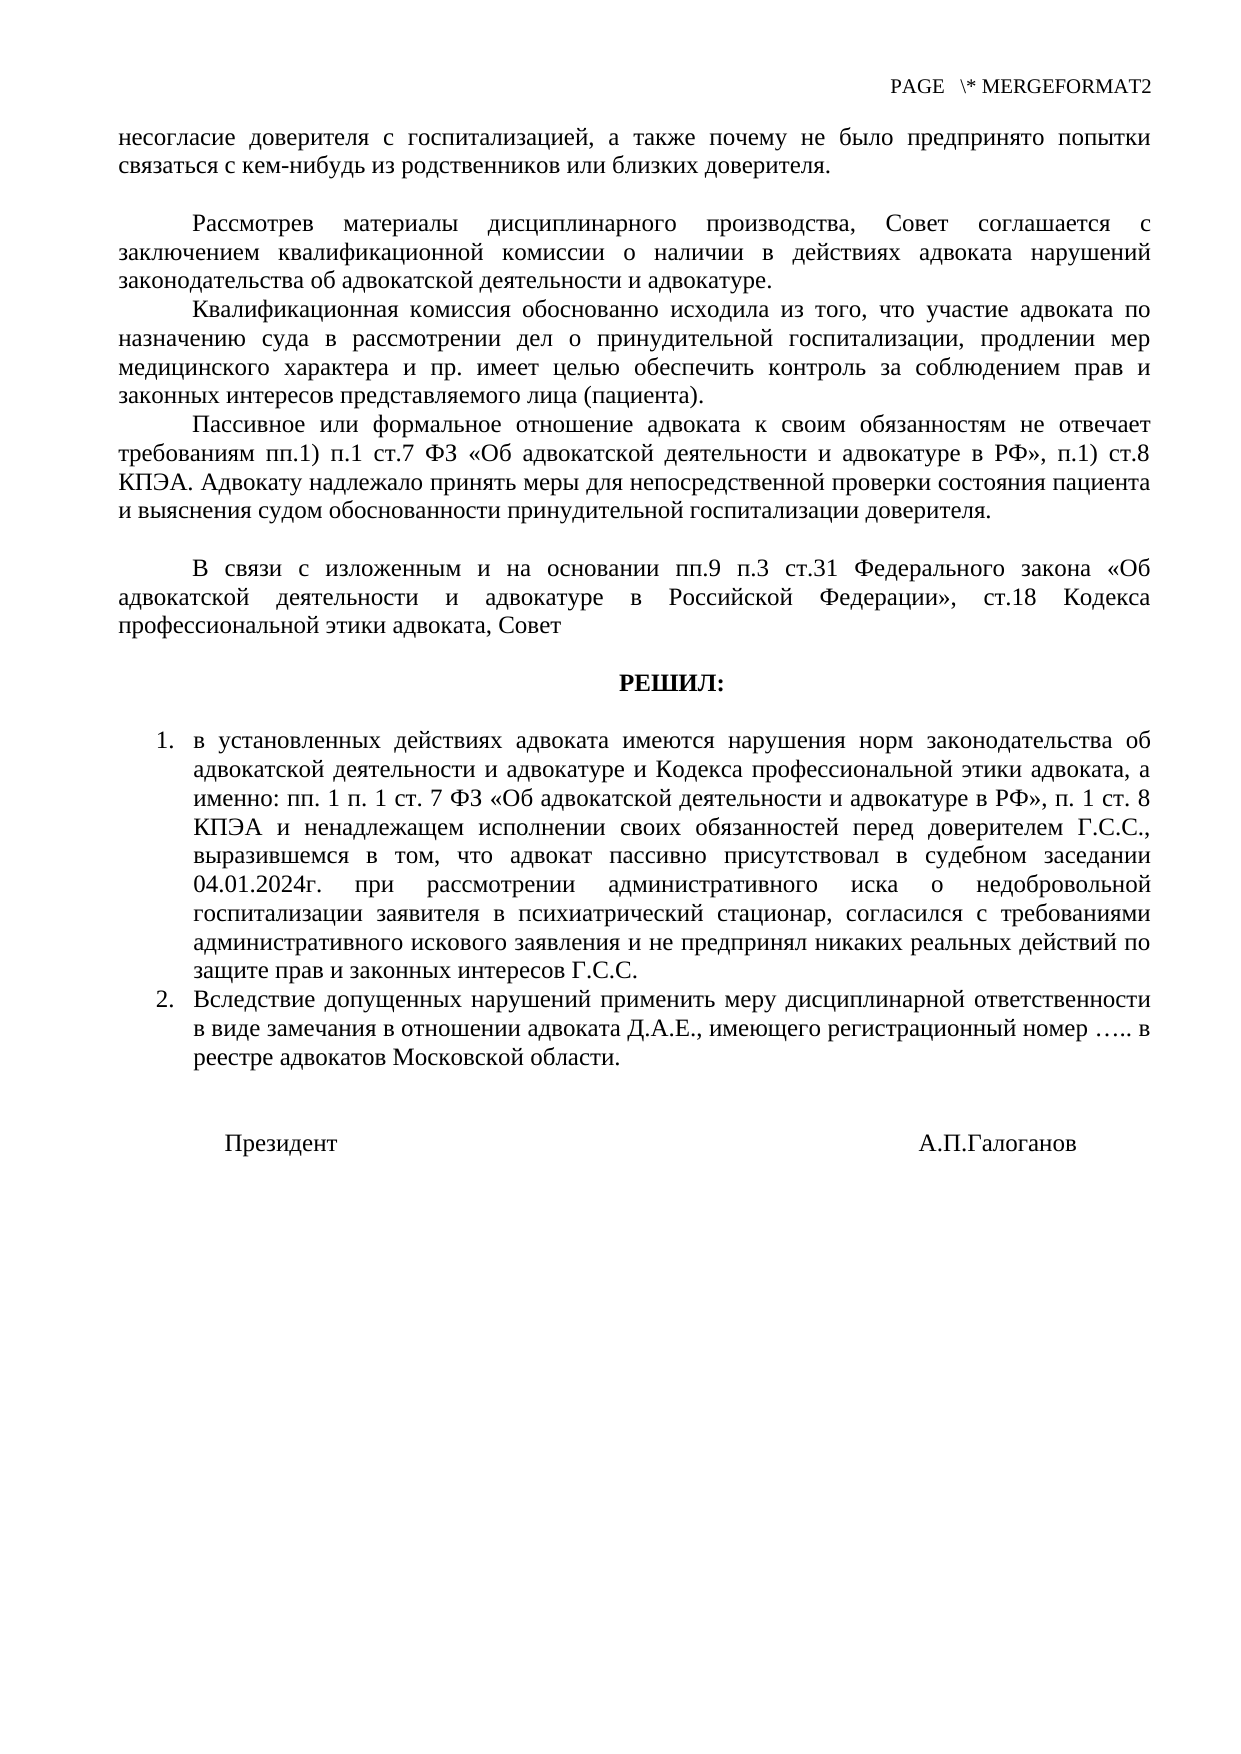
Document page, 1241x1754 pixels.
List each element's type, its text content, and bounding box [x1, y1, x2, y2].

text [118, 122, 1152, 179]
list в установленных действиях адвоката имеются нарушения норм законодательства об адвокатской деятельности и адвокатуре и Кодекса профессиональной этики адвоката, а именно: пп. 1 п. 1 ст. 7 ФЗ «Об адвокатской деятельности и адвокатуре в РФ», п. 1 ст. 8 КПЭА и ненадлежащем исполнении своих обязанностей перед доверителем Г.С.С., выразившемся в том, что адвокат пассивно присутствовал в судебном заседании 04.01.2024г. при рассмотрении административного иска о недобровольной госпитализации заявителя в психиатрический стационар, согласился с требованиями административного искового заявления и не предпринял никаких реальных действий по защите прав и законных интересов Г.С.С. [156, 726, 1152, 984]
text В связи с изложенным и на основании пп.9 п.3 ст.31 Федерального закона «Об адвокатской деятельности и адвокатуре в Российской Федерации», ст.18 Кодекса профессиональной этики адвоката, Совет [118, 553, 1152, 639]
list Вследствие допущенных нарушений применить меру дисциплинарной ответственности в виде замечания в отношении адвоката Д.А.Е., имеющего регистрационный номер ….. в реестре адвокатов Московской области. [156, 984, 1152, 1071]
text Пассивное или формальное отношение адвоката к своим обязанностям не отвечает требованиям пп.1) п.1 ст.7 ФЗ «Об адвокатской деятельности и адвокатуре в РФ», п.1) ст.8 КПЭА. Адвокату надлежало принять меры для непосредственной проверки состояния пациента и выяснения судом обоснованности принудительной госпитализации доверителя. [118, 409, 1152, 524]
text Квалификационная комиссия обоснованно исходила из того, что участие адвоката по назначению суда в рассмотрении дел о принудительной госпитализации, продлении мер медицинского характера и пр. имеет целью обеспечить контроль за соблюдением прав и законных интересов представляемого лица (пациента). [118, 294, 1152, 409]
text РЕШИЛ: [118, 668, 1152, 697]
text Рассмотрев материалы дисциплинарного производства, Совет соглашается с заключением квалификационной комиссии о наличии в действиях адвоката нарушений законодательства об адвокатской деятельности и адвокатуре. [118, 208, 1152, 294]
text Президент А.П.Галоганов [118, 1128, 1152, 1157]
